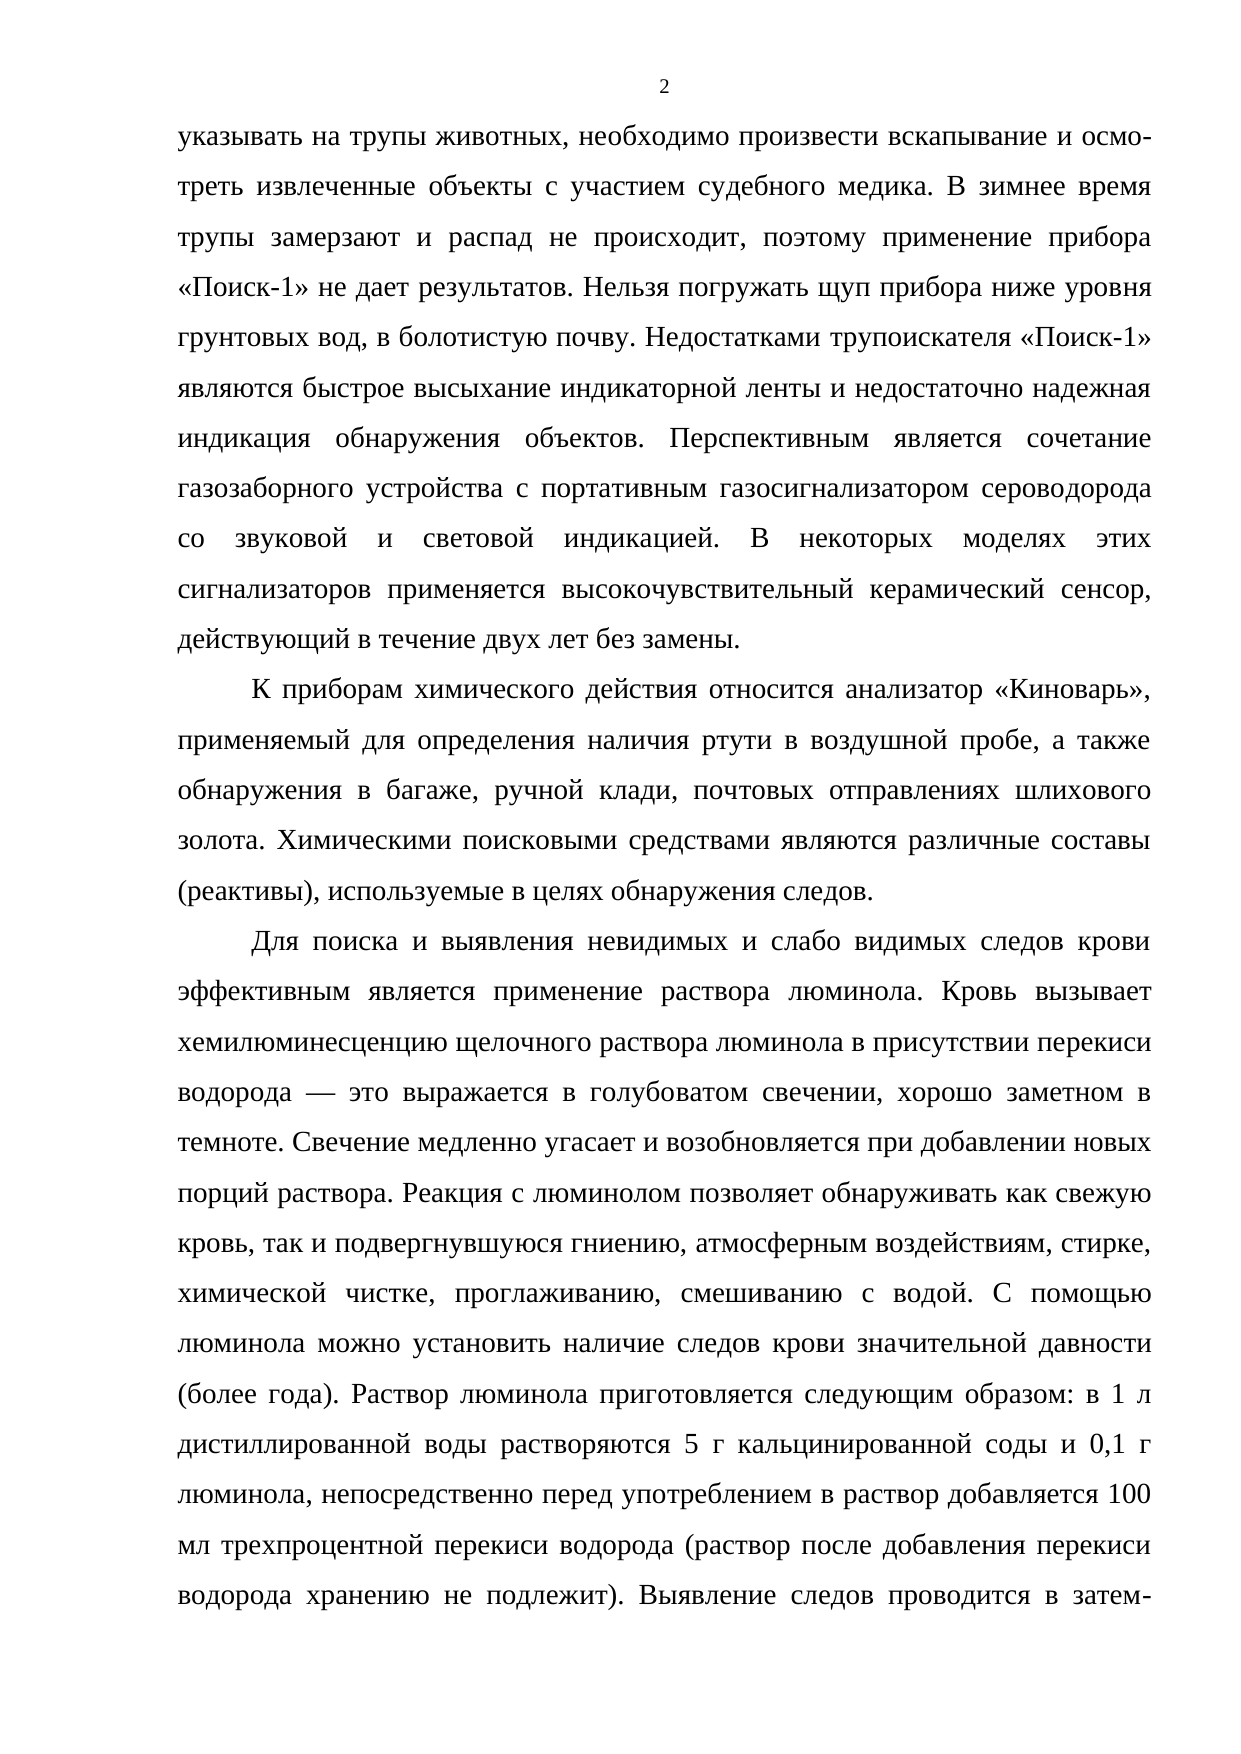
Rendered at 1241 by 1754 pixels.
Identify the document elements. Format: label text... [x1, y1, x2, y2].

text К приборам химического действия относится анализатор «Киноварь», применяемый для определения наличия ртути в воздушной пробе, а также обнаружения в багаже, ручной клади, почтовых отправлениях шлихового золота. Химическими поисковыми средствами являются различные составы (реактивы), используемые в целях обнаружения следов. [177, 672, 1152, 906]
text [177, 118, 1152, 655]
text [177, 923, 1152, 1611]
